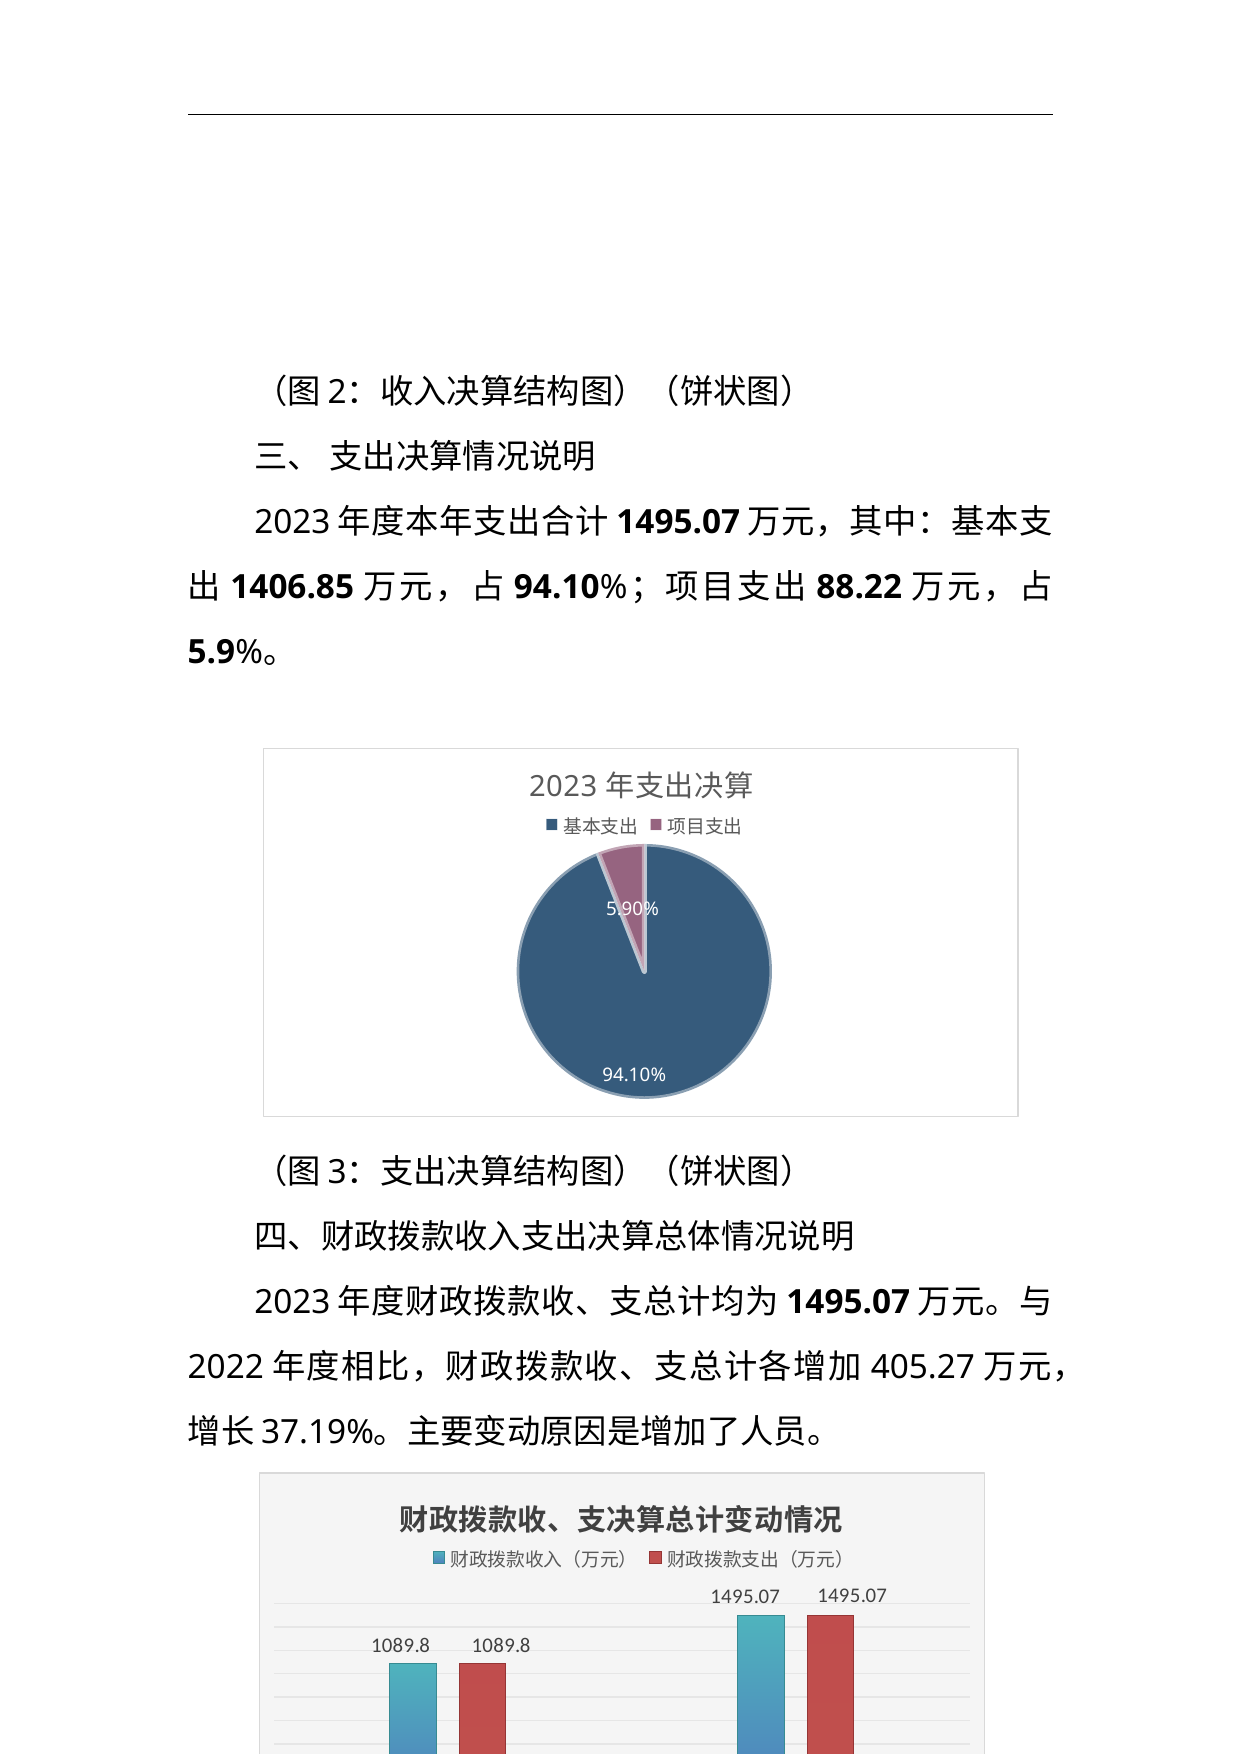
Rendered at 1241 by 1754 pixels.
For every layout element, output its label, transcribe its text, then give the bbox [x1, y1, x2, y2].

list 支出决算情况说明 [254, 422, 1053, 487]
text （图3：支出决算结构图）（饼状图） [187, 1137, 1053, 1202]
text 2023年度本年支出合计1495.07万元，其中：基本支出1406.85万元，占94.10%；项目支出88.22万元，占5.9%。 [187, 487, 1053, 682]
text 2023年度财政拨款收、支总计均为1495.07万元。与2022年度相比，财政拨款收、支总计各增加405.27万元，增长37.19%。主要变动原因是增加了人员。 [187, 1267, 1053, 1462]
text 四、财政拨款收入支出决算总体情况说明 [187, 1202, 1053, 1267]
text （图2：收入决算结构图）（饼状图） [187, 357, 1053, 422]
